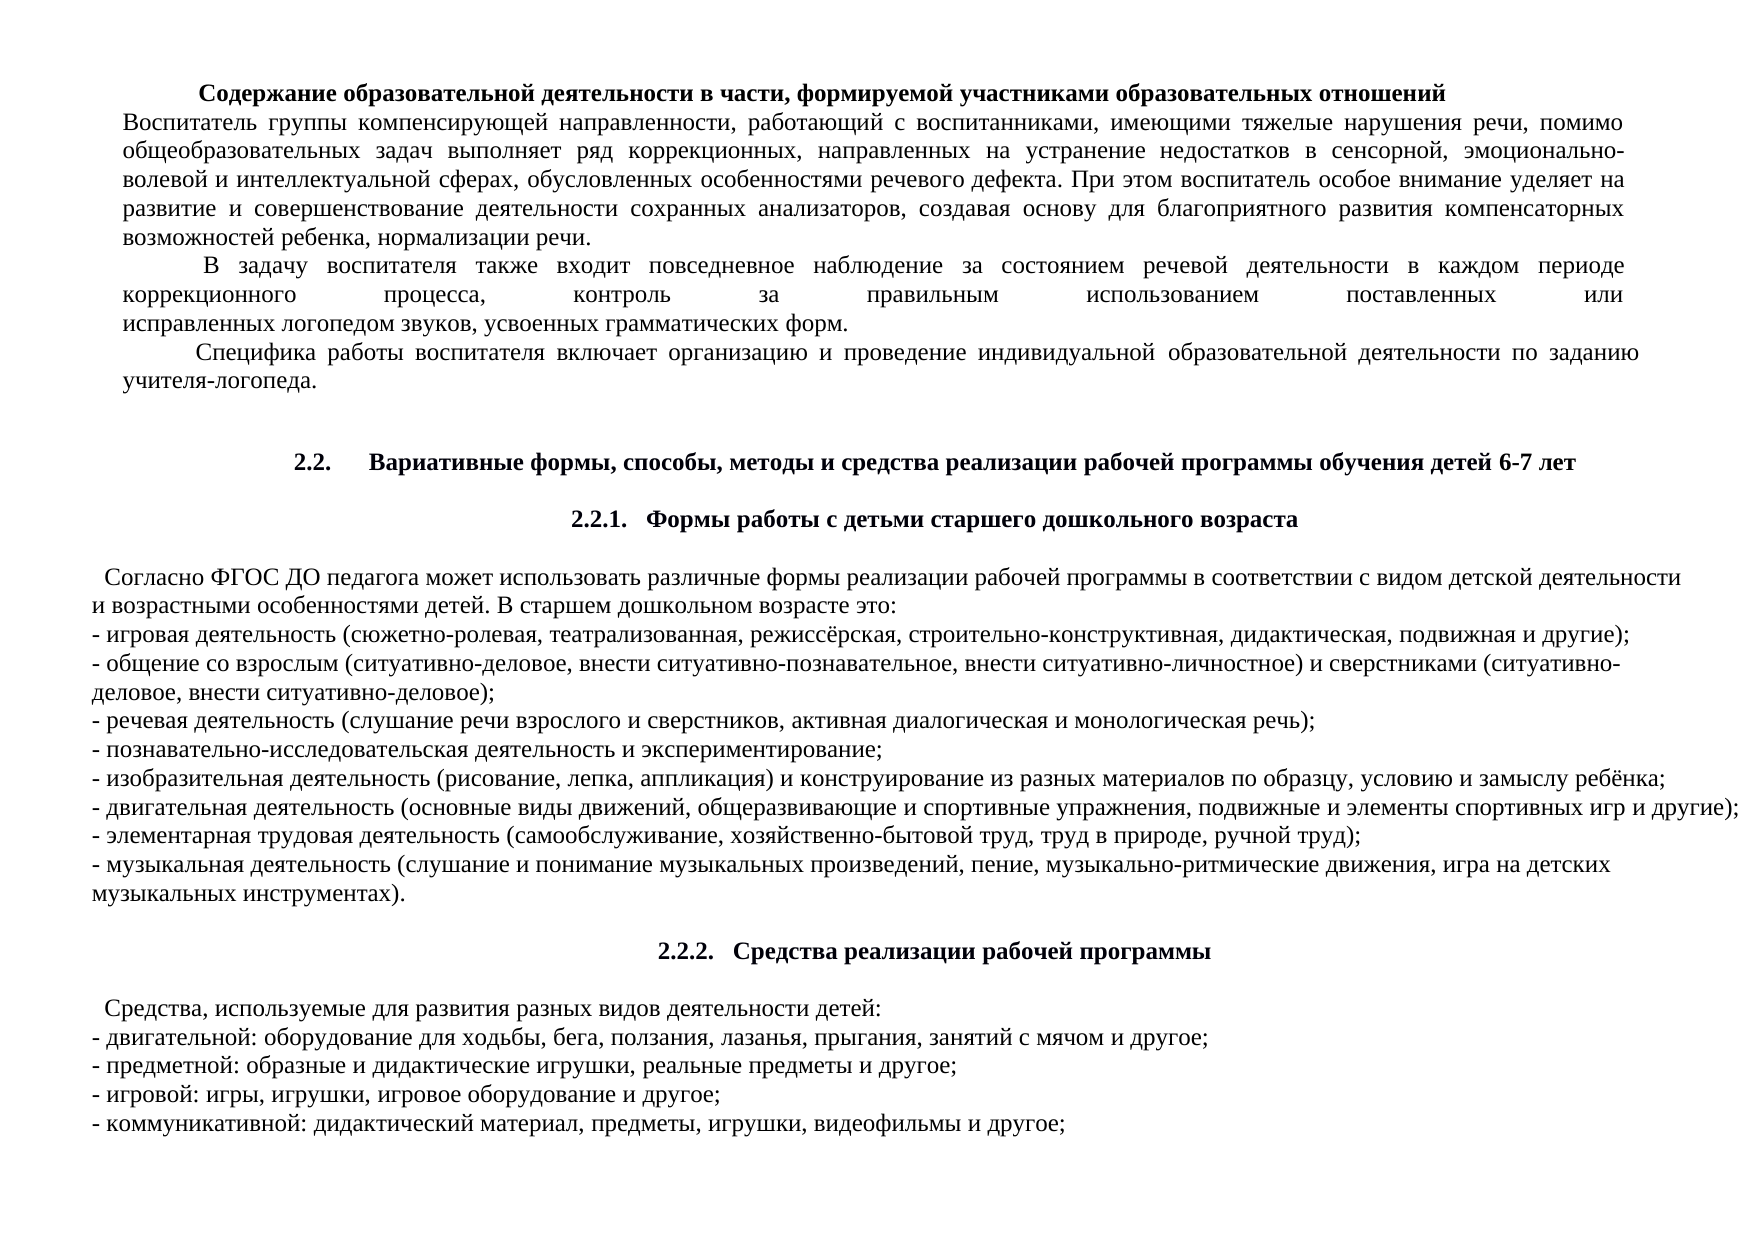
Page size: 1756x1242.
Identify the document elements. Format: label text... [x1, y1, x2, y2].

list изобразительная деятельность (рисование, лепка, аппликация) и конструирование из разных материалов по образцу, условию и замыслу ребёнка; [92, 763, 1751, 792]
list игровой: игры, игрушки, игровое оборудование и другое; [92, 1079, 1751, 1108]
subtitle Средства реализации рабочей программы [658, 936, 1751, 965]
list элементарная трудовая деятельность (самообслуживание, хозяйственно-бытовой труд, труд в природе, ручной труд); [92, 820, 1751, 849]
list предметной: образные и дидактические игрушки, реальные предметы и другое; [92, 1051, 1751, 1079]
list познавательно-исследовательская деятельность и экспериментирование; [92, 734, 1751, 763]
text Согласно ФГОС ДО педагога может использовать различные формы реализации рабочей программы в соответствии с видом детской деятельности и возрастными особенностями детей. В старшем дошкольном возрасте это: [92, 562, 1693, 619]
list музыкальная деятельность (слушание и понимание музыкальных произведений, пение, музыкально-ритмические движения, игра на детских музыкальных инструментах). [92, 849, 1613, 907]
list Формы работы с детьми старшего дошкольного возраста [571, 504, 1751, 533]
list игровая деятельность (сюжетно-ролевая, театрализованная, режиссёрская, строительно-конструктивная, дидактическая, подвижная и другие); [92, 619, 1751, 648]
list двигательной: оборудование для ходьбы, бега, ползания, лазанья, прыгания, занятий с мячом и другое; [92, 1022, 1751, 1051]
list коммуникативной: дидактический материал, предметы, игрушки, видеофильмы и другое; [92, 1108, 1751, 1137]
subtitle Содержание образовательной деятельности в части, формируемой участниками образовательных отношений [198, 78, 1751, 107]
subtitle Вариативные формы, способы, методы и средства реализации рабочей программы обучения детей 6-7 лет [294, 447, 1751, 476]
text Воспитатель группы компенсирующей направленности, работающий с воспитанниками, имеющими тяжелые нарушения речи, помимо общеобразовательных задач выполняет ряд коррекционных, направленных на устранение недостатков в сенсорной, эмоционально-волевой и интеллектуальной сферах, обусловленных особенностями речевого дефекта. При этом воспитатель особое внимание уделяет на развитие и совершенствование деятельности сохранных анализаторов, создавая основу для благоприятного развития компенсаторных возможностей ребенка, нормализации речи. [122, 107, 1625, 251]
list общение со взрослым (ситуативно-деловое, внести ситуативно-познавательное, внести ситуативно-личностное) и сверстниками (ситуативно-деловое, внести ситуативно-деловое); [92, 648, 1630, 705]
text В задачу воспитателя также входит повседневное наблюдение за состоянием речевой деятельности в каждом периоде коррекционного процесса, контроль за правильным использованием поставленных или исправленных логопедом звуков, усвоенных грамматических форм. [122, 251, 1625, 337]
list речевая деятельность (слушание речи взрослого и сверстников, активная диалогическая и монологическая речь); [92, 705, 1751, 734]
list двигательная деятельность (основные виды движений, общеразвивающие и спортивные упражнения, подвижные и элементы спортивных игр и другие); [92, 792, 1751, 820]
text Средства, используемые для развития разных видов деятельности детей: [104, 993, 1751, 1022]
text Специфика работы воспитателя включает организацию и проведение индивидуальной образовательной деятельности по заданию учителя-логопеда. [122, 337, 1640, 394]
